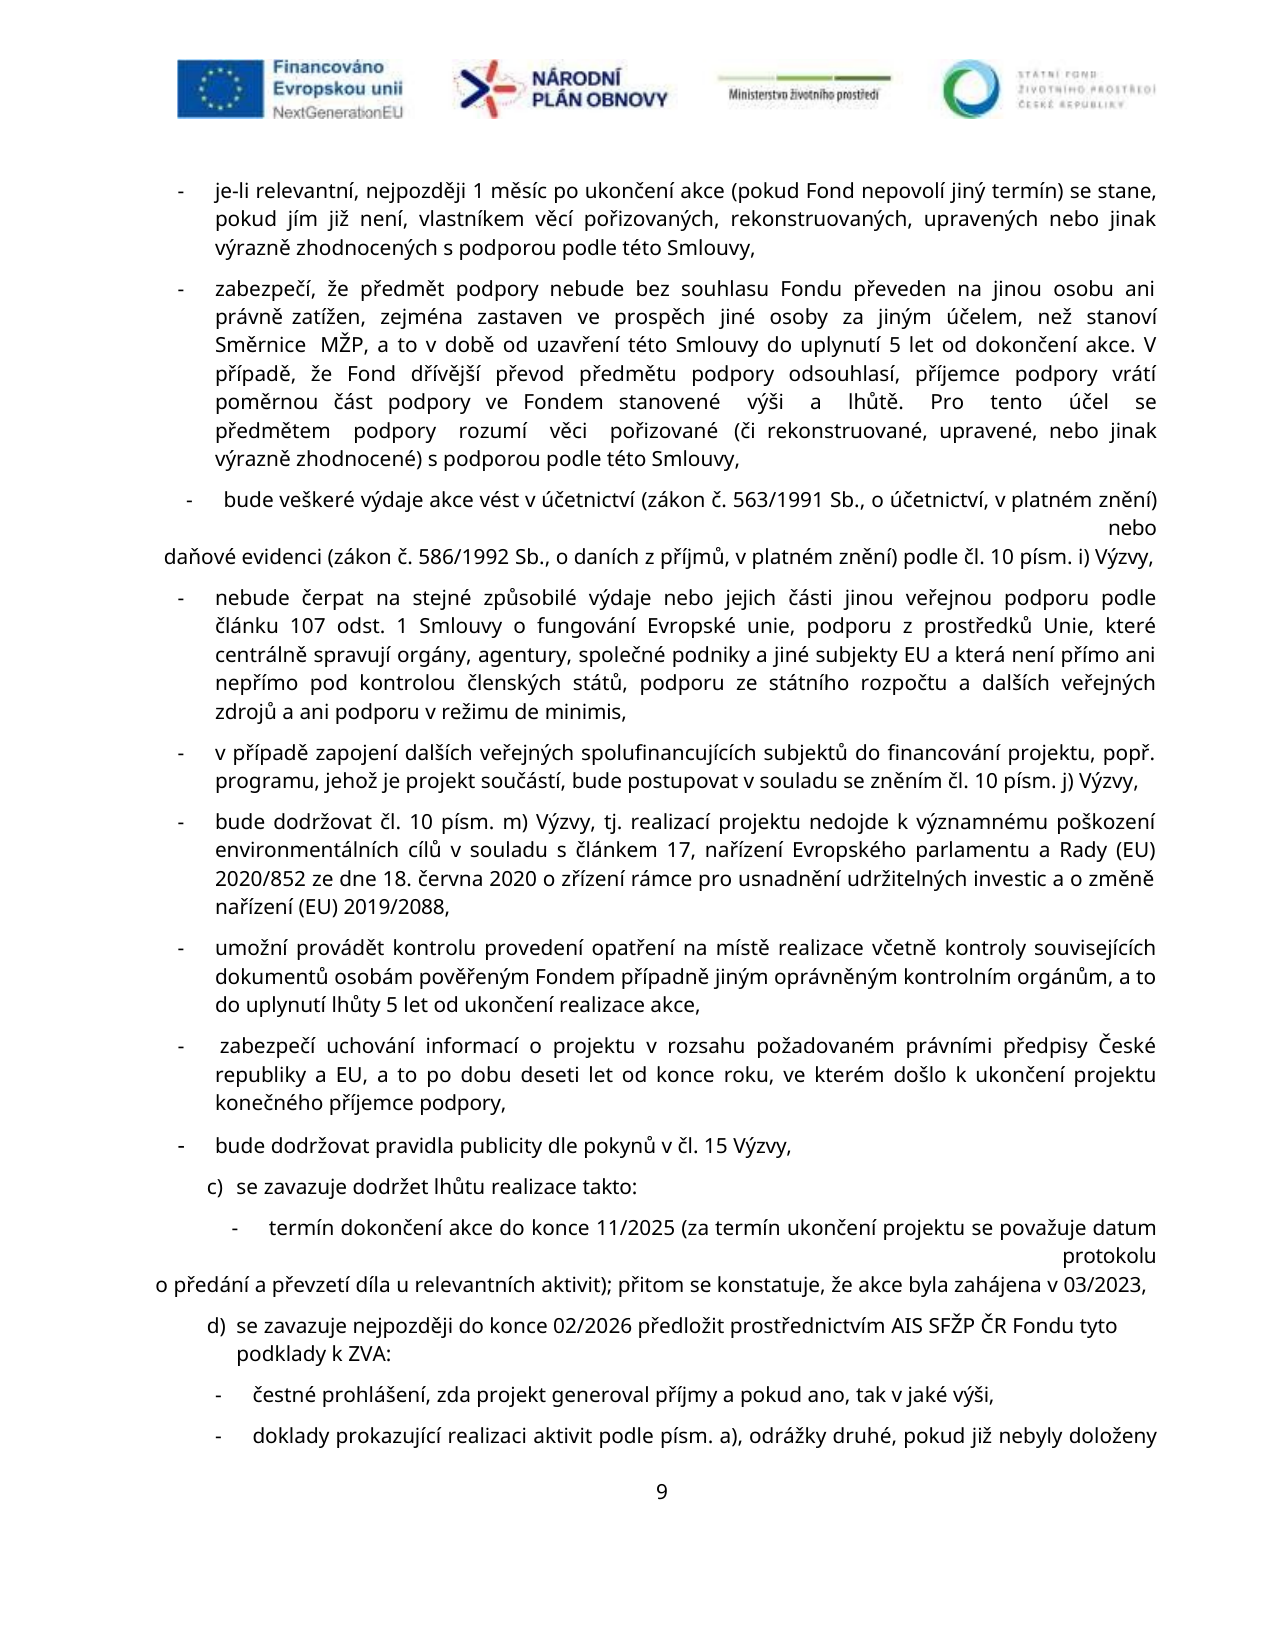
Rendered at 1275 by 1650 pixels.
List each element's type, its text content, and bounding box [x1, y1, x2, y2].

list bude dodržovat čl. 10 písm. m) Výzvy, tj. realizací projektu nedojde k významnému poškození environmentálních cílů v souladu s článkem 17, nařízení Evropského parlamentu a Rady (EU) 2020/852 ze dne 18. června 2020 o zřízení rámce pro usnadnění udržitelných investic a o změně nařízení (EU) 2019/2088, [177, 807, 1157, 921]
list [215, 1421, 1157, 1450]
text - zabezpečí uchování informací o projektu v rozsahu požadovaném právními předpisy České republiky a EU, a to po dobu deseti let od konce roku, ve kterém došlo k ukončení projektu konečného příjemce podpory, [177, 1031, 1157, 1117]
text daňové evidenci (zákon č. 586/1992 Sb., o daních z příjmů, v platném znění) podle čl. 10 písm. i) Výzvy, [137, 542, 1154, 571]
list je-li relevantní, nejpozději 1 měsíc po ukončení akce (pokud Fond nepovolí jiný termín) se stane, pokud jím již není, vlastníkem věcí pořizovaných, rekonstruovaných, upravených nebo jinak výrazně zhodnocených s podporou podle této Smlouvy, [177, 176, 1157, 261]
list se zavazuje nejpozději do konce 02/2026 předložit prostřednictvím AIS SFŽP ČR Fondu tyto podklady k ZVA: [207, 1311, 1157, 1368]
list zabezpečí, že předmět podpory nebude bez souhlasu Fondu převeden na jinou osobu ani právně zatížen, zejména zastaven ve prospěch jiné osoby za jiným účelem, než stanoví Směrnice MŽP, a to v době od uzavření této Smlouvy do uplynutí 5 let od dokončení akce. V případě, že Fond dřívější převod předmětu podpory odsouhlasí, příjemce podpory vrátí poměrnou část podpory ve Fondem stanovené výši a lhůtě. Pro tento účel se předmětem podpory rozumí věci pořizované (či rekonstruované, upravené, nebo jinak výrazně zhodnocené) s podporou podle této Smlouvy, [177, 274, 1157, 473]
list se zavazuje dodržet lhůtu realizace takto: [207, 1172, 1169, 1201]
list v případě zapojení dalších veřejných spolufinancujících subjektů do financování projektu, popř. programu, jehož je projekt součástí, bude postupovat v souladu se zněním čl. 10 písm. j) Výzvy, [177, 738, 1157, 794]
picture [177, 59, 1157, 119]
list umožní provádět kontrolu provedení opatření na místě realizace včetně kontroly souvisejících dokumentů osobám pověřeným Fondem případně jiným oprávněným kontrolním orgánům, a to do uplynutí lhůty 5 let od ukončení realizace akce, [177, 933, 1157, 1019]
list čestné prohlášení, zda projekt generoval příjmy a pokud ano, tak v jaké výši, [215, 1380, 1169, 1409]
list termín dokončení akce do konce 11/2025 (za termín ukončení projektu se považuje datum protokolu [137, 1213, 1157, 1270]
list bude veškeré výdaje akce vést v účetnictví (zákon č. 563/1991 Sb., o účetnictví, v platném znění) nebo [137, 485, 1157, 542]
list bude dodržovat pravidla publicity dle pokynů v čl. 15 Výzvy, [177, 1129, 1169, 1160]
list nebude čerpat na stejné způsobilé výdaje nebo jejich části jinou veřejnou podporu podle článku 107 odst. 1 Smlouvy o fungování Evropské unie, podporu z prostředků Unie, které centrálně spravují orgány, agentury, společné podniky a jiné subjekty EU a která není přímo ani nepřímo pod kontrolou členských států, podporu ze státního rozpočtu a dalších veřejných zdrojů a ani podporu v režimu de minimis, [177, 583, 1157, 725]
text o předání a převzetí díla u relevantních aktivit); přitom se konstatuje, že akce byla zahájena v 03/2023, [137, 1270, 1147, 1299]
